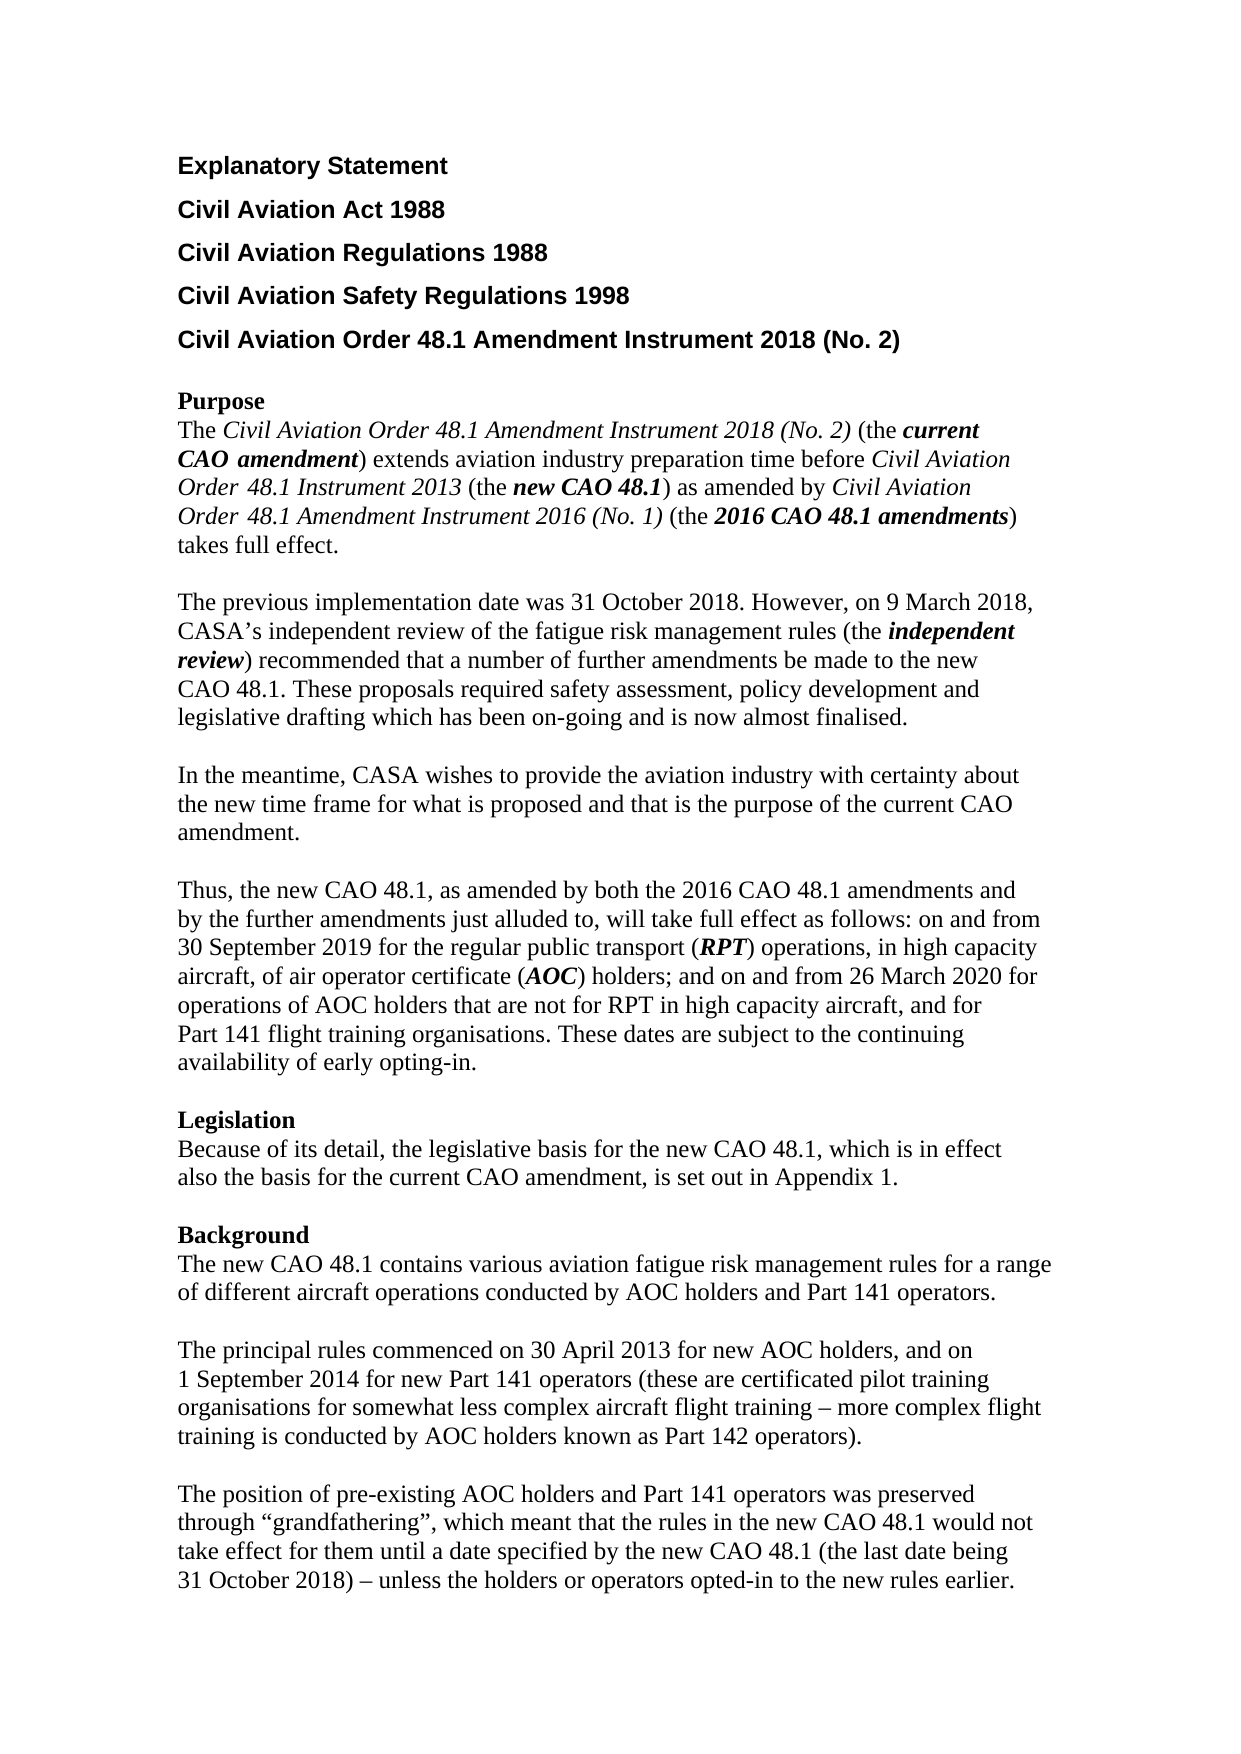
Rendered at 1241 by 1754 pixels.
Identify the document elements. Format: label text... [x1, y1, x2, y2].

text Background [177, 1220, 1045, 1249]
subtitle Civil Aviation Act 1988 [177, 194, 1045, 223]
text The new CAO 48.1 contains various aviation fatigue risk management rules for a range of different aircraft operations conducted by AOC holders and Part 141 operators. [177, 1249, 1063, 1306]
subtitle Civil Aviation Order 48.1 Amendment Instrument 2018 (No. 2) [177, 324, 1045, 353]
subtitle Civil Aviation Regulations 1988 [177, 238, 1045, 267]
text The principal rules commenced on 30 April 2013 for new AOC holders, and on 1 September 2014 for new Part 141 operators (these are certificated pilot training organisations for somewhat less complex aircraft flight training – more complex flight training is conducted by AOC holders known as Part 142 operators). [177, 1335, 1045, 1450]
subtitle Civil Aviation Safety Regulations 1998 [177, 281, 1045, 310]
text Thus, the new CAO 48.1, as amended by both the 2016 CAO 48.1 amendments and by the further amendments just alluded to, will take full effect as follows: on and from 30 September 2019 for the regular public transport (RPT) operations, in high capacity aircraft, of air operator certificate (AOC) holders; and on and from 26 March 2020 for operations of AOC holders that are not for RPT in high capacity aircraft, and for Part 141 flight training organisations. These dates are subject to the continuing availability of early opting-in. [177, 875, 1045, 1076]
text The previous implementation date was 31 October 2018. However, on 9 March 2018, CASA’s independent review of the fatigue risk management rules (the independent review) recommended that a number of further amendments be made to the new CAO 48.1. These proposals required safety assessment, policy development and legislative drafting which has been on-going and is now almost finalised. [177, 587, 1063, 731]
text Because of its detail, the legislative basis for the new CAO 48.1, which is in effect also the basis for the current CAO amendment, is set out in Appendix 1. [177, 1134, 1045, 1191]
text The position of pre-existing AOC holders and Part 141 operators was preserved through “grandfathering”, which meant that the rules in the new CAO 48.1 would not take effect for them until a date specified by the new CAO 48.1 (the last date being 31 October 2018) – unless the holders or operators opted-in to the new rules earlier. [177, 1479, 1045, 1594]
text In the meantime, CASA wishes to provide the aviation industry with certainty about the new time frame for what is proposed and that is the purpose of the current CAO amendment. [177, 760, 1048, 846]
text Legislation [177, 1105, 1045, 1134]
subtitle Explanatory Statement [177, 151, 1045, 180]
text Purpose [177, 386, 1045, 415]
text The Civil Aviation Order 48.1 Amendment Instrument 2018 (No. 2) (the current CAO amendment) extends aviation industry preparation time before Civil Aviation Order 48.1 Instrument 2013 (the new CAO 48.1) as amended by Civil Aviation Order 48.1 Amendment Instrument 2016 (No. 1) (the 2016 CAO 48.1 amendments) takes full effect. [177, 415, 1063, 559]
